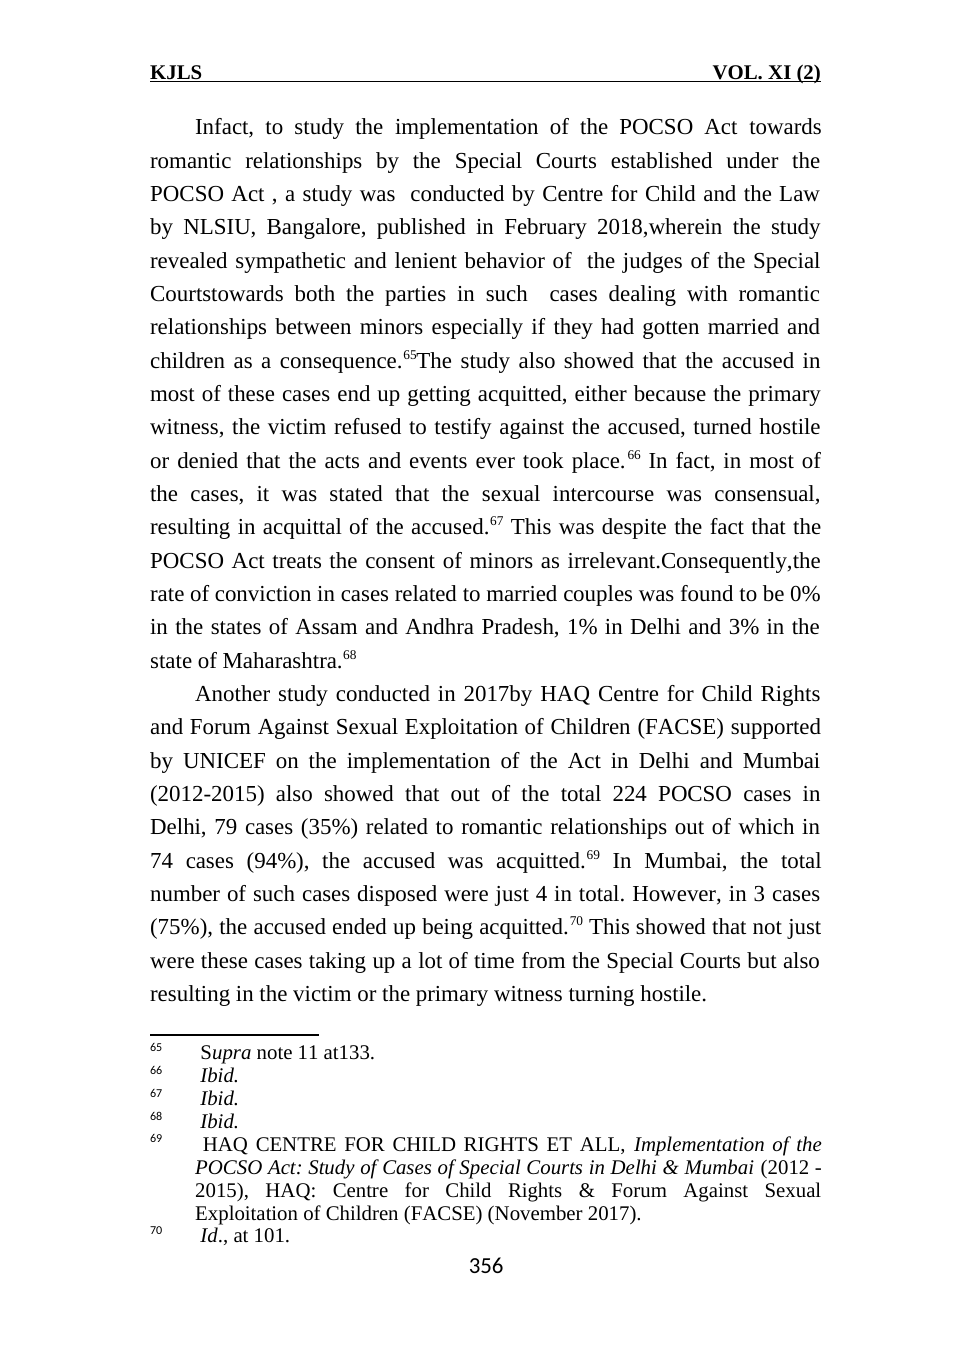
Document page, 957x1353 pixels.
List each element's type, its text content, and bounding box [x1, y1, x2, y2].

text Another study conducted in 2017by HAQ Centre for Child Rights and Forum Against Sexual Exploitation of Children (FACSE) supported by UNICEF on the implementation of the Act in Delhi and Mumbai (2012-2015) also showed that out of the total 224 POCSO cases in Delhi, 79 cases (35%) related to romantic relationships out of which in 74 cases (94%), the accused was acquitted. In Mumbai, the total number of such cases disposed were just 4 in total. However, in 3 cases (75%), the accused ended up being acquitted. This showed that not just were these cases taking up a lot of time from the Special Courts but also resulting in the victim or the primary witness turning hostile. [150, 675, 822, 1008]
text Infact, to study the implementation of the POCSO Act towards romantic relationships by the Special Courts established under the POCSO Act , a study was conducted by Centre for Child and the Law by NLSIU, Bangalore, published in February 2018,wherein the study revealed sympathetic and lenient behavior of the judges of the Special Courtstowards both the parties in such cases dealing with romantic relationships between minors especially if they had gotten married and children as a consequence.The study also showed that the accused in most of these cases end up getting acquitted, either because the primary witness, the victim refused to testify against the accused, turned hostile or denied that the acts and events ever took place. In fact, in most of the cases, it was stated that the sexual intercourse was consensual, resulting in acquittal of the accused. This was despite the fact that the POCSO Act treats the consent of minors as irrelevant.Consequently,the rate of conviction in cases related to married couples was found to be 0% in the states of Assam and Andhra Pradesh, 1% in Delhi and 3% in the state of Maharashtra. [150, 108, 822, 675]
